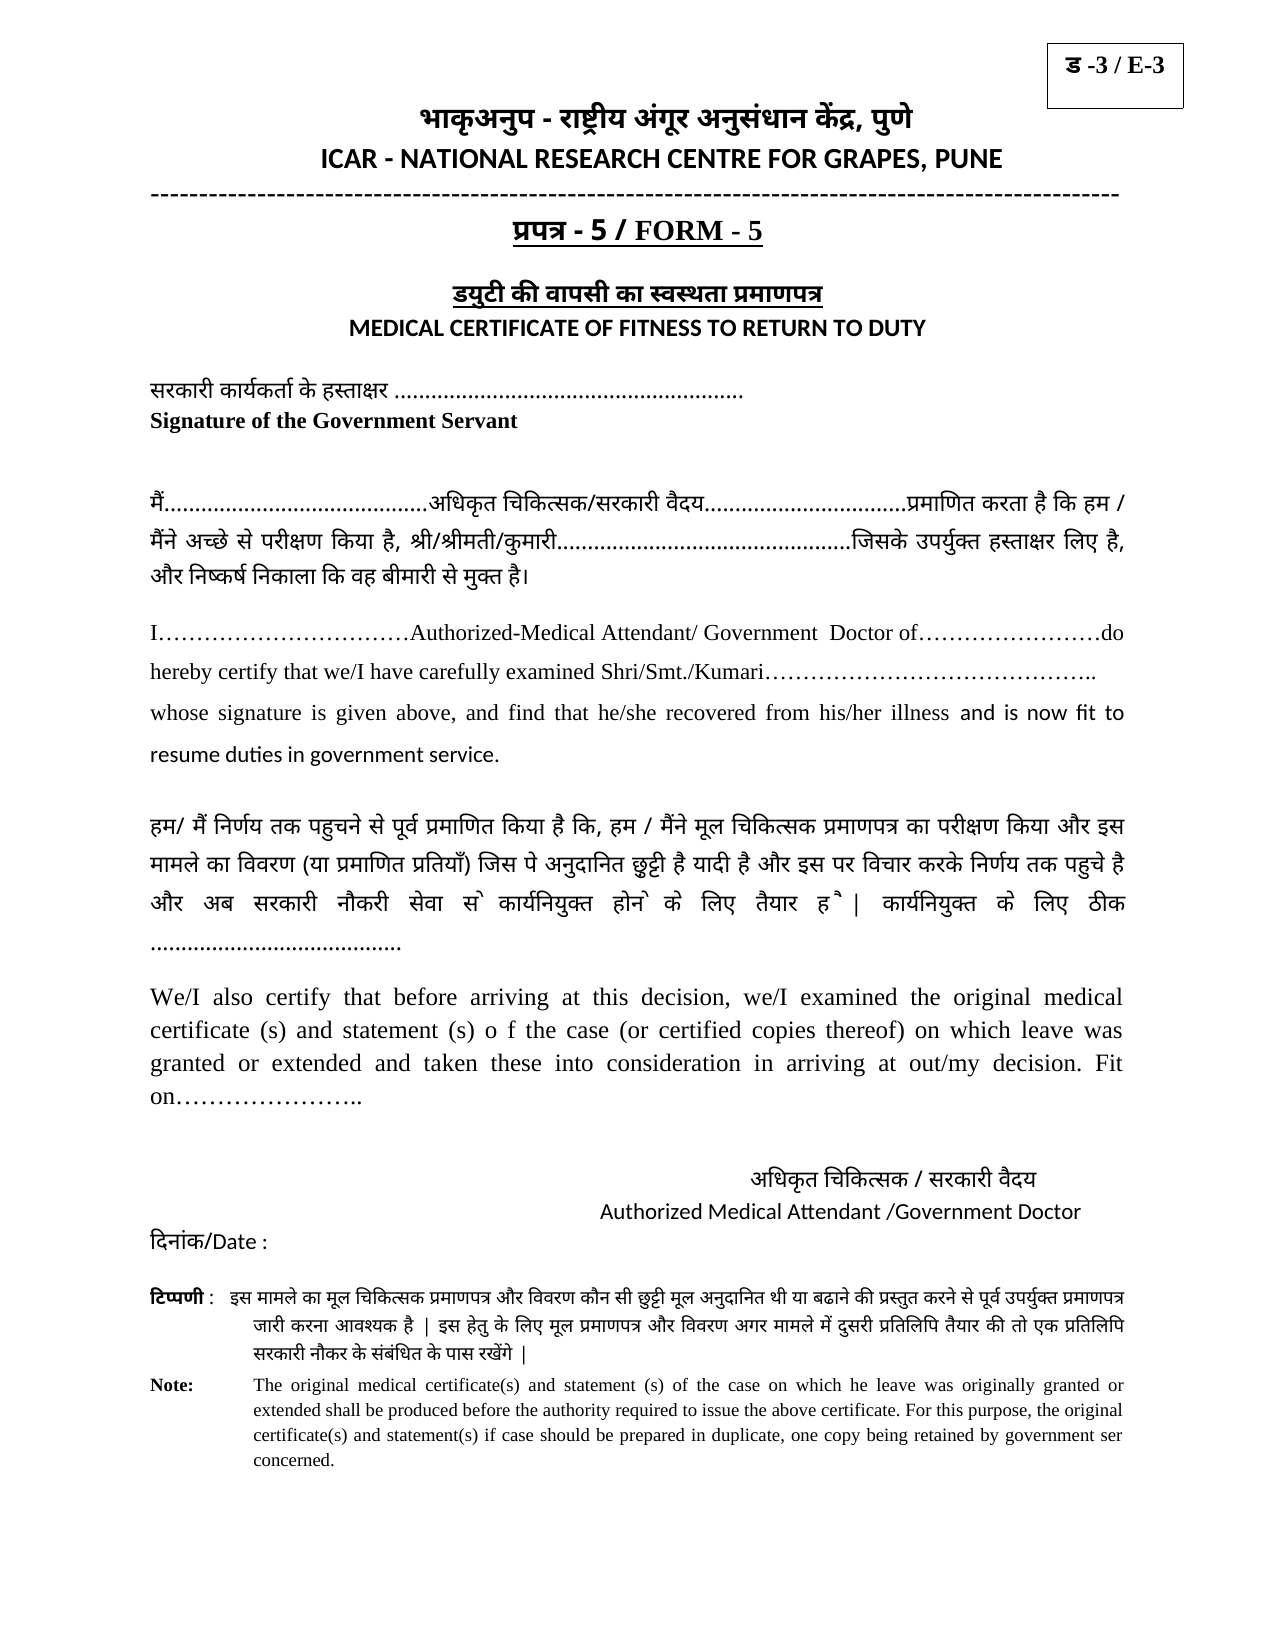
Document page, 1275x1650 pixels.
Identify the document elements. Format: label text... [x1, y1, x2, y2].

text भाकृअनुप - राष्ट्रीय अंगूर अनुसंधान केंद्र, पुणे [150, 97, 1181, 141]
text सरकारी कार्यकर्ता के हस्ताक्षर ......................................................... [150, 373, 1125, 407]
text हम/ मैं निर्णय तक पहुचने से पूर्व प्रमाणित किया है कि, हम / मैंने मूल चिकित्सक प्रमाणपत्र का परीक्षण किया और इस मामले का विवरण (या प्रमाणित प्रतियाँ) जिस पे अनुदानित छु़ट्टी है यादी है और इस पर विचार करके निर्णय तक पहुचे है और अब सरकारी नौकरी सेवा से कार्यनियुक्त होने के लिए तैयार है | कार्यनियुक्त के लिए ठीक ......................................... [150, 810, 1125, 957]
text डयुटी की वापसी का स्वस्थता प्रमाणपत्र [150, 280, 1125, 312]
text MEDICAL CERTIFICATE OF FITNESS TO RETURN TO DUTY [150, 312, 1125, 343]
text प्रपत्र - 5 / FORM - 5 [150, 210, 1125, 253]
text अधिकृत चिकित्सक / सरकारी वैदय [150, 1135, 1125, 1197]
text I……………………………Authorized-Medical Attendant/ Government Doctor of……………………do hereby certify that we/I have carefully examined Shri/Smt./Kumari…………………………………….. [150, 619, 1125, 685]
text ICAR - NATIONAL RESEARCH CENTRE FOR GRAPES, PUNE [198, 141, 1125, 176]
subtitle Signature of the Government Servant [150, 407, 1125, 434]
text टिप्पणी : इस मामले का मूल चिकित्सक प्रमाणपत्र और विवरण कौन सी छुट्टी मूल अनुदानित थी या बढाने की प्रस्तुत करने से पूर्व उपर्युक्त प्रमाणपत्र जारी करना आवश्यक है | इस हेतु के लिए मूल प्रमाणपत्र और विवरण अगर मामले में दुसरी प्रतिलिपि तैयार की तो एक प्रतिलिपि सरकारी नौकर के संबंधित के पास रखेंगे | [150, 1285, 1125, 1368]
text दिनांक/Date : [150, 1225, 1125, 1259]
text Authorized Medical Attendant /Government Doctor [150, 1197, 1125, 1225]
text ---------------------------------------------------------------------------------------------------- [150, 176, 1125, 210]
text We/I also certify that before arriving at this decision, we/I examined the original medical certificate (s) and statement (s) o f the case (or certified copies thereof) on which leave was granted or extended and taken these into consideration in arriving at out/my decision. Fit on………………….. [150, 982, 1125, 1110]
text Note: The original medical certificate(s) and statement (s) of the case on which he leave was originally granted or extended shall be produced before the authority required to issue the above certificate. For this purpose, the original certificate(s) and statement(s) if case should be prepared in duplicate, one copy being retained by government ser concerned. [150, 1374, 1125, 1470]
text मैं...........................................अधिकृत चिकित्सक/सरकारी वैदय.................................प्रमाणित करता है कि हम / मैंने अच्छे से परीक्षण किया है, श्री/श्रीमती/कुमारी................................................जिसके उपर्युक्त हस्ताक्षर लिए है, और निष्कर्ष निकाला कि वह बीमारी से मुक्त है। [150, 487, 1125, 593]
text whose signature is given above, and find that he/she recovered from his/her illness and is now fit to resume duties in government service. [150, 698, 1125, 768]
